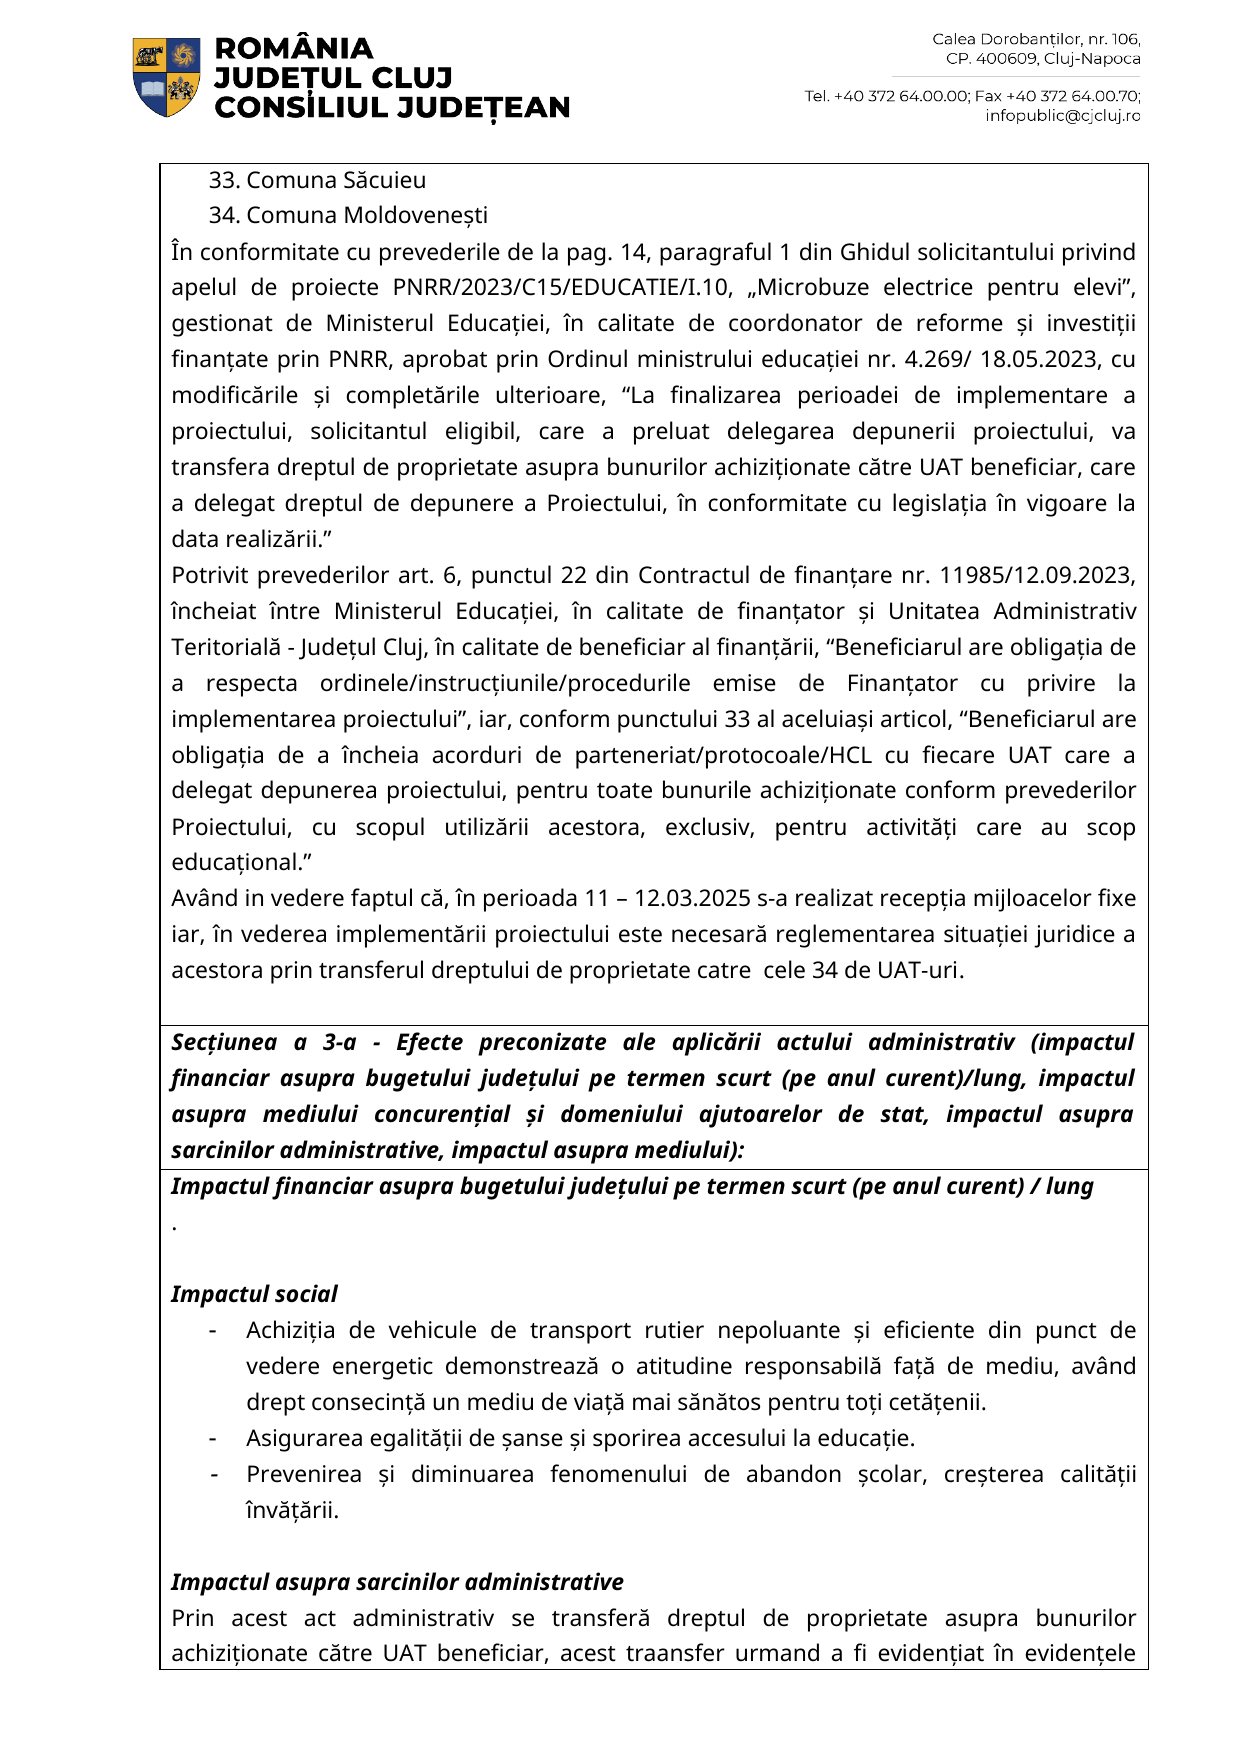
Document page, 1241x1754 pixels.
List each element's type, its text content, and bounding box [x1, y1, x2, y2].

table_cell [161, 164, 1148, 1025]
picture [804, 31, 1141, 125]
picture [132, 32, 570, 125]
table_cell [161, 1170, 1148, 1669]
table_cell Secțiunea a 3-a - Efecte preconizate ale aplicării actului administrativ (impactul financiar asupra bugetului judeţului pe termen scurt (pe anul curent)/lung, impactul asupra mediului concurențial şi domeniului ajutoarelor de stat, impactul asupra sarcinilor administrative, impactul asupra mediului): [161, 1026, 1148, 1169]
